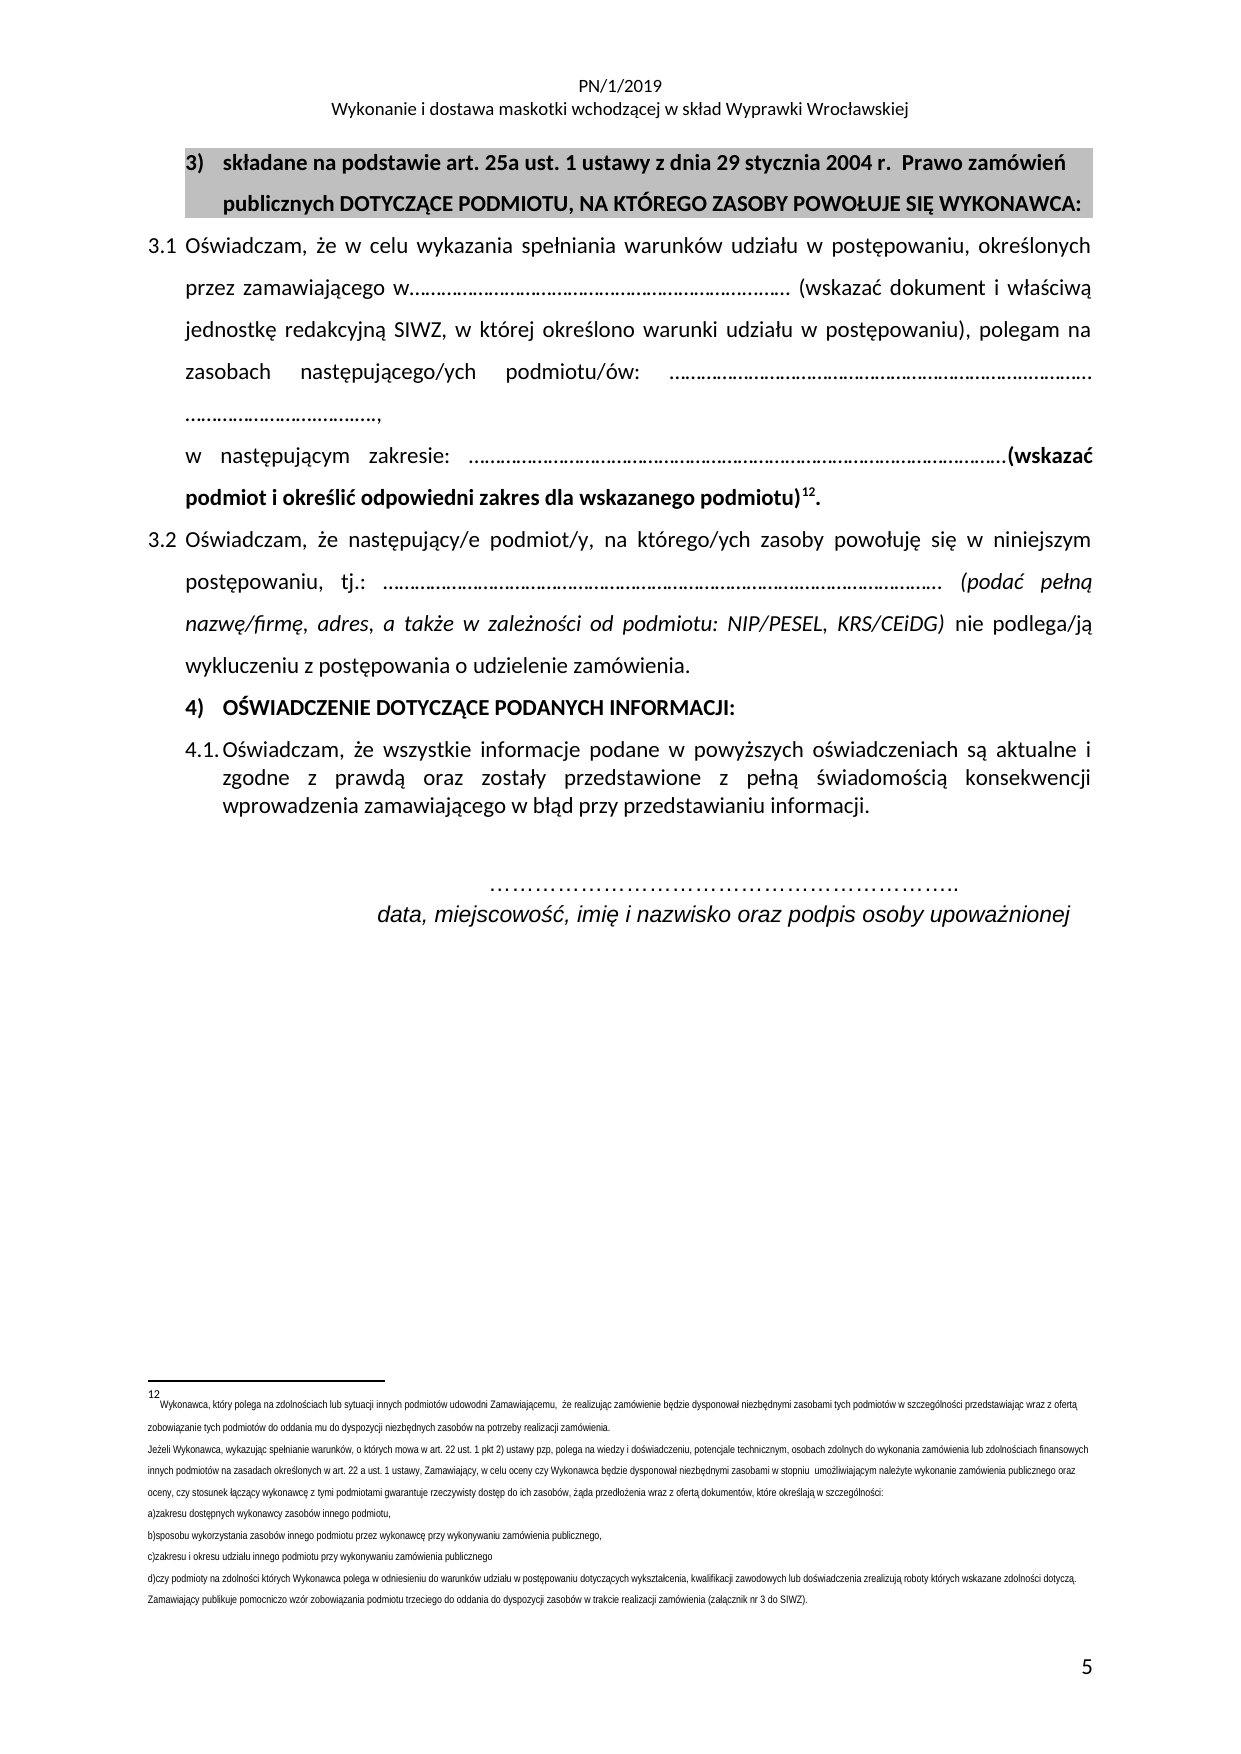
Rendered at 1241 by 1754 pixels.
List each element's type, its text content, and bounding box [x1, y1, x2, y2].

list Oświadczam, że w celu wykazania spełniania warunków udziału w postępowaniu, określonych przez zamawiającego w………………………………………………………...…… (wskazać dokument i właściwą jednostkę redakcyjną SIWZ, w której określono warunki udziału w postępowaniu), polegam na zasobach następującego/ych podmiotu/ów: …………………………………………………………..………… …………………….…….…., w następującym zakresie: …………………………………………………………………………………………(wskazać podmiot i określić odpowiedni zakres dla wskazanego podmiotu). [148, 232, 1093, 511]
list data, miejscowość, imię i nazwisko oraz podpis osoby upoważnionej [354, 901, 1093, 927]
list OŚWIADCZENIE DOTYCZĄCE PODANYCH INFORMACJI: [185, 693, 1093, 721]
list Oświadczam, że wszystkie informacje podane w powyższych oświadczeniach są aktualne i zgodne z prawdą oraz zostały przedstawione z pełną świadomością konsekwencji wprowadzenia zamawiającego w błąd przy przedstawianiu informacji. [185, 735, 1093, 819]
list składane na podstawie art. 25a ust. 1 ustawy z dnia 29 stycznia 2004 r. Prawo zamówień publicznych DOTYCZĄCE PODMIOTU, NA KTÓREGO ZASOBY POWOŁUJE SIĘ WYKONAWCA: [185, 148, 1093, 218]
list Oświadczam, że następujący/e podmiot/y, na którego/ych zasoby powołuję się w niniejszym postępowaniu, tj.: …………………………………………………………………….……………………… (podać pełną nazwę/firmę, adres, a także w zależności od podmiotu: NIP/PESEL, KRS/CEiDG) nie podlega/ją wykluczeniu z postępowania o udzielenie zamówienia. [148, 525, 1093, 679]
list …………………………………………………….. [354, 870, 1093, 897]
